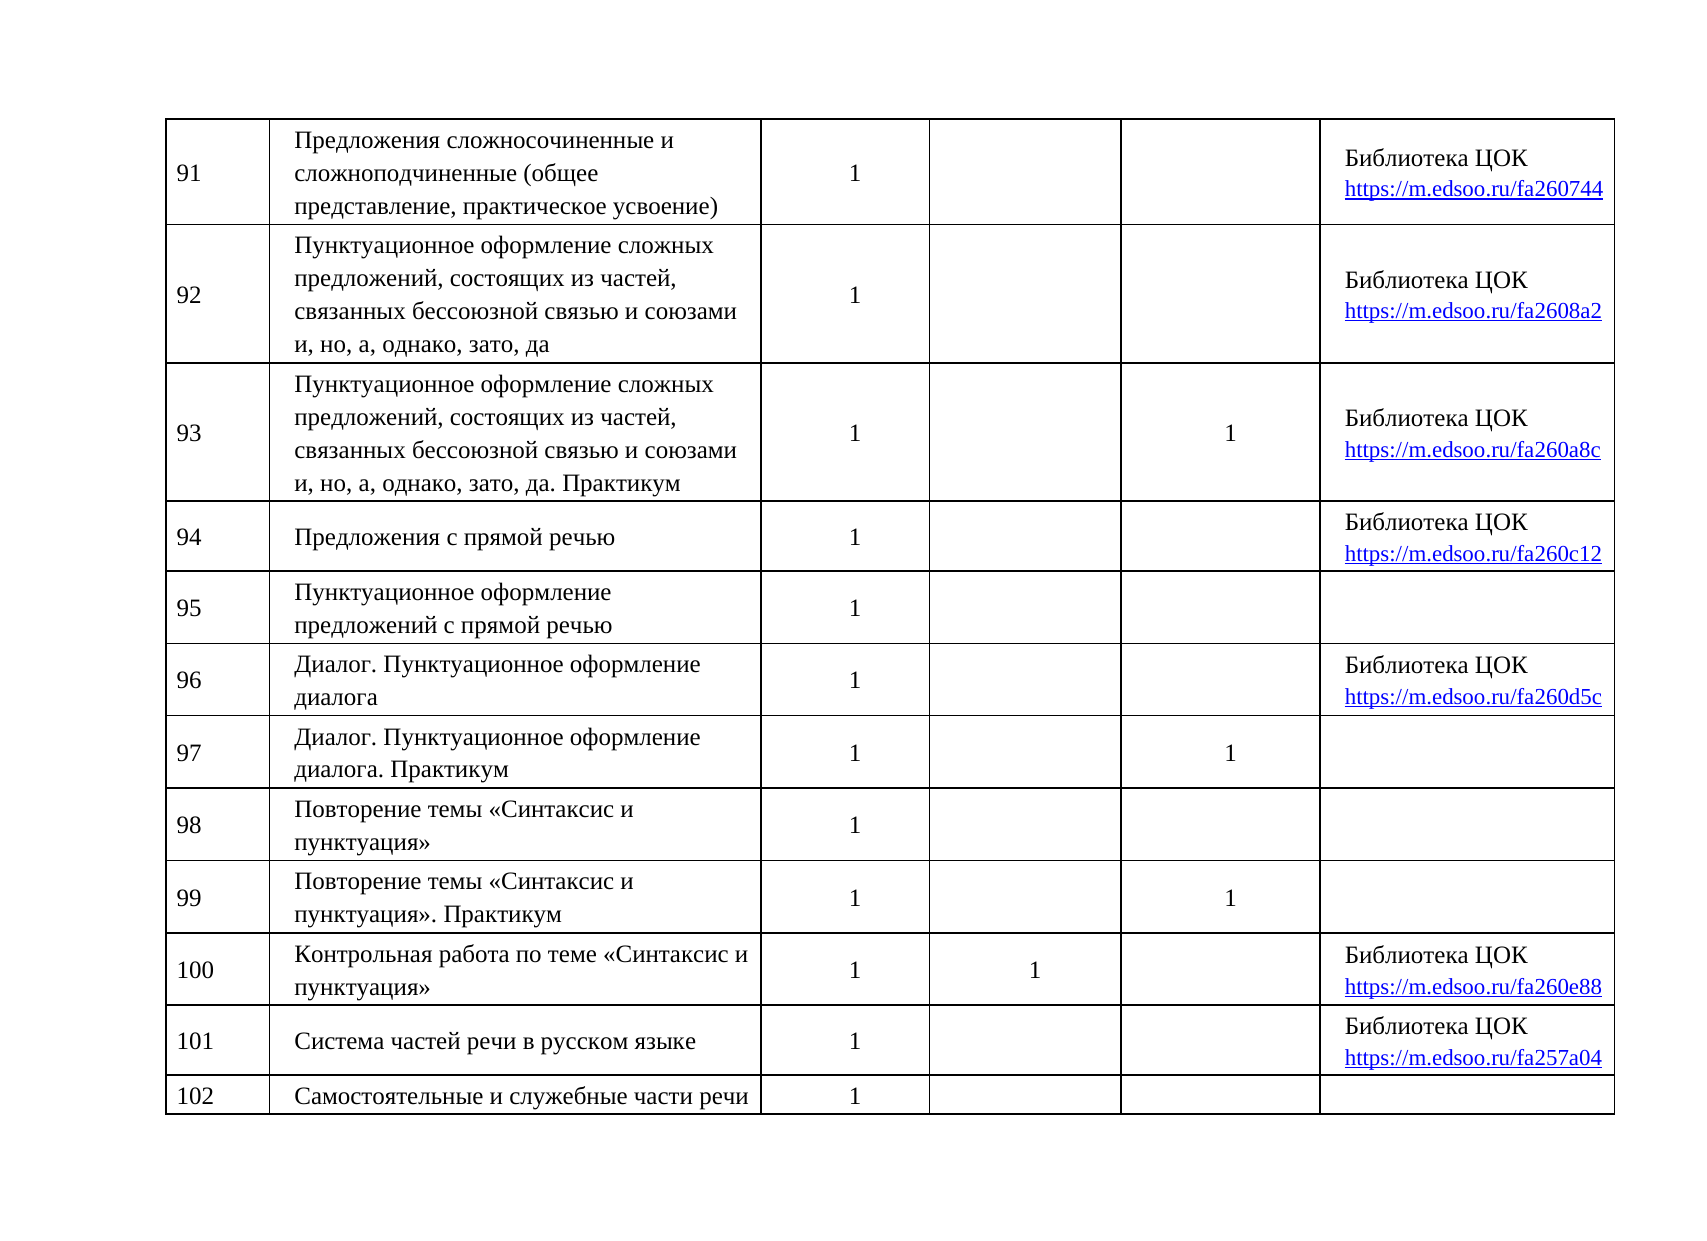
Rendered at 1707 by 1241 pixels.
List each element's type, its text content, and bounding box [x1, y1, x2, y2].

table_cell [930, 1006, 1120, 1074]
table_cell 1 [762, 502, 929, 570]
table_cell 99 [167, 861, 269, 932]
table_cell Библиотека ЦОК https://m.edsoo.ru/fa260d5c [1321, 644, 1614, 715]
table_cell 1 [762, 716, 929, 787]
table_cell 1 [762, 789, 929, 859]
table_cell 95 [167, 572, 269, 642]
table_cell 102 [167, 1076, 269, 1113]
table_cell 93 [167, 364, 269, 500]
table_cell Библиотека ЦОК https://m.edsoo.ru/fa257a04 [1321, 1006, 1614, 1074]
table_cell 100 [167, 934, 269, 1004]
table_cell 1 [762, 364, 929, 500]
table_cell [1122, 1076, 1319, 1113]
table_cell 92 [167, 225, 269, 362]
table_cell Система частей речи в русском языке [270, 1006, 760, 1074]
table_cell [1122, 502, 1319, 570]
table_cell 1 [762, 1076, 929, 1113]
table_cell 1 [930, 934, 1120, 1004]
table_cell [930, 644, 1120, 715]
table_cell [1122, 934, 1319, 1004]
table_cell Пунктуационное оформление сложных предложений, состоящих из частей, связанных бессоюзной связью и союзами и, но, а, однако, зато, да [270, 225, 760, 362]
table_cell 91 [167, 120, 269, 223]
table_cell Предложения сложносочиненные и сложноподчиненные (общее представление, практическое усвоение) [270, 120, 760, 223]
table_cell [1321, 789, 1614, 859]
table_cell [930, 120, 1120, 223]
table_cell [1321, 716, 1614, 787]
table_cell 1 [1122, 861, 1319, 932]
table_cell Самостоятельные и служебные части речи [270, 1076, 760, 1113]
table_cell Библиотека ЦОК https://m.edsoo.ru/fa260c12 [1321, 502, 1614, 570]
table_cell [1122, 120, 1319, 223]
table_cell 1 [762, 934, 929, 1004]
table_cell [930, 502, 1120, 570]
table_cell 98 [167, 789, 269, 859]
table_cell Пунктуационное оформление предложений с прямой речью [270, 572, 760, 642]
table_cell [930, 861, 1120, 932]
table_cell [1321, 572, 1614, 642]
table_cell [930, 716, 1120, 787]
table_cell Диалог. Пунктуационное оформление диалога [270, 644, 760, 715]
table_cell 94 [167, 502, 269, 570]
table_cell 96 [167, 644, 269, 715]
table_cell 1 [1122, 364, 1319, 500]
table_cell [1321, 861, 1614, 932]
table_cell [1122, 644, 1319, 715]
table_cell Повторение темы «Синтаксис и пунктуация». Практикум [270, 861, 760, 932]
table_cell 1 [762, 644, 929, 715]
table_cell 1 [762, 1006, 929, 1074]
table_cell [930, 225, 1120, 362]
table_cell Предложения с прямой речью [270, 502, 760, 570]
table_cell [930, 572, 1120, 642]
table_cell 101 [167, 1006, 269, 1074]
table_cell [1321, 1076, 1614, 1113]
table_cell Библиотека ЦОК https://m.edsoo.ru/fa260a8c [1321, 364, 1614, 500]
table_cell Пунктуационное оформление сложных предложений, состоящих из частей, связанных бессоюзной связью и союзами и, но, а, однако, зато, да. Практикум [270, 364, 760, 500]
table_cell [1122, 789, 1319, 859]
table_cell [930, 364, 1120, 500]
table_cell Контрольная работа по теме «Синтаксис и пунктуация» [270, 934, 760, 1004]
table_cell Библиотека ЦОК https://m.edsoo.ru/fa2608a2 [1321, 225, 1614, 362]
table_cell 1 [762, 861, 929, 932]
table_cell Повторение темы «Синтаксис и пунктуация» [270, 789, 760, 859]
table_cell 97 [167, 716, 269, 787]
table_cell 1 [762, 120, 929, 223]
table_cell [1122, 225, 1319, 362]
table_cell Библиотека ЦОК https://m.edsoo.ru/fa260e88 [1321, 934, 1614, 1004]
table_cell [930, 1076, 1120, 1113]
table_cell 1 [762, 572, 929, 642]
table_cell [1122, 1006, 1319, 1074]
table_cell Библиотека ЦОК https://m.edsoo.ru/fa260744 [1321, 120, 1614, 223]
table_cell [930, 789, 1120, 859]
table_cell [1122, 572, 1319, 642]
table_cell Диалог. Пунктуационное оформление диалога. Практикум [270, 716, 760, 787]
table_cell 1 [762, 225, 929, 362]
table_cell 1 [1122, 716, 1319, 787]
